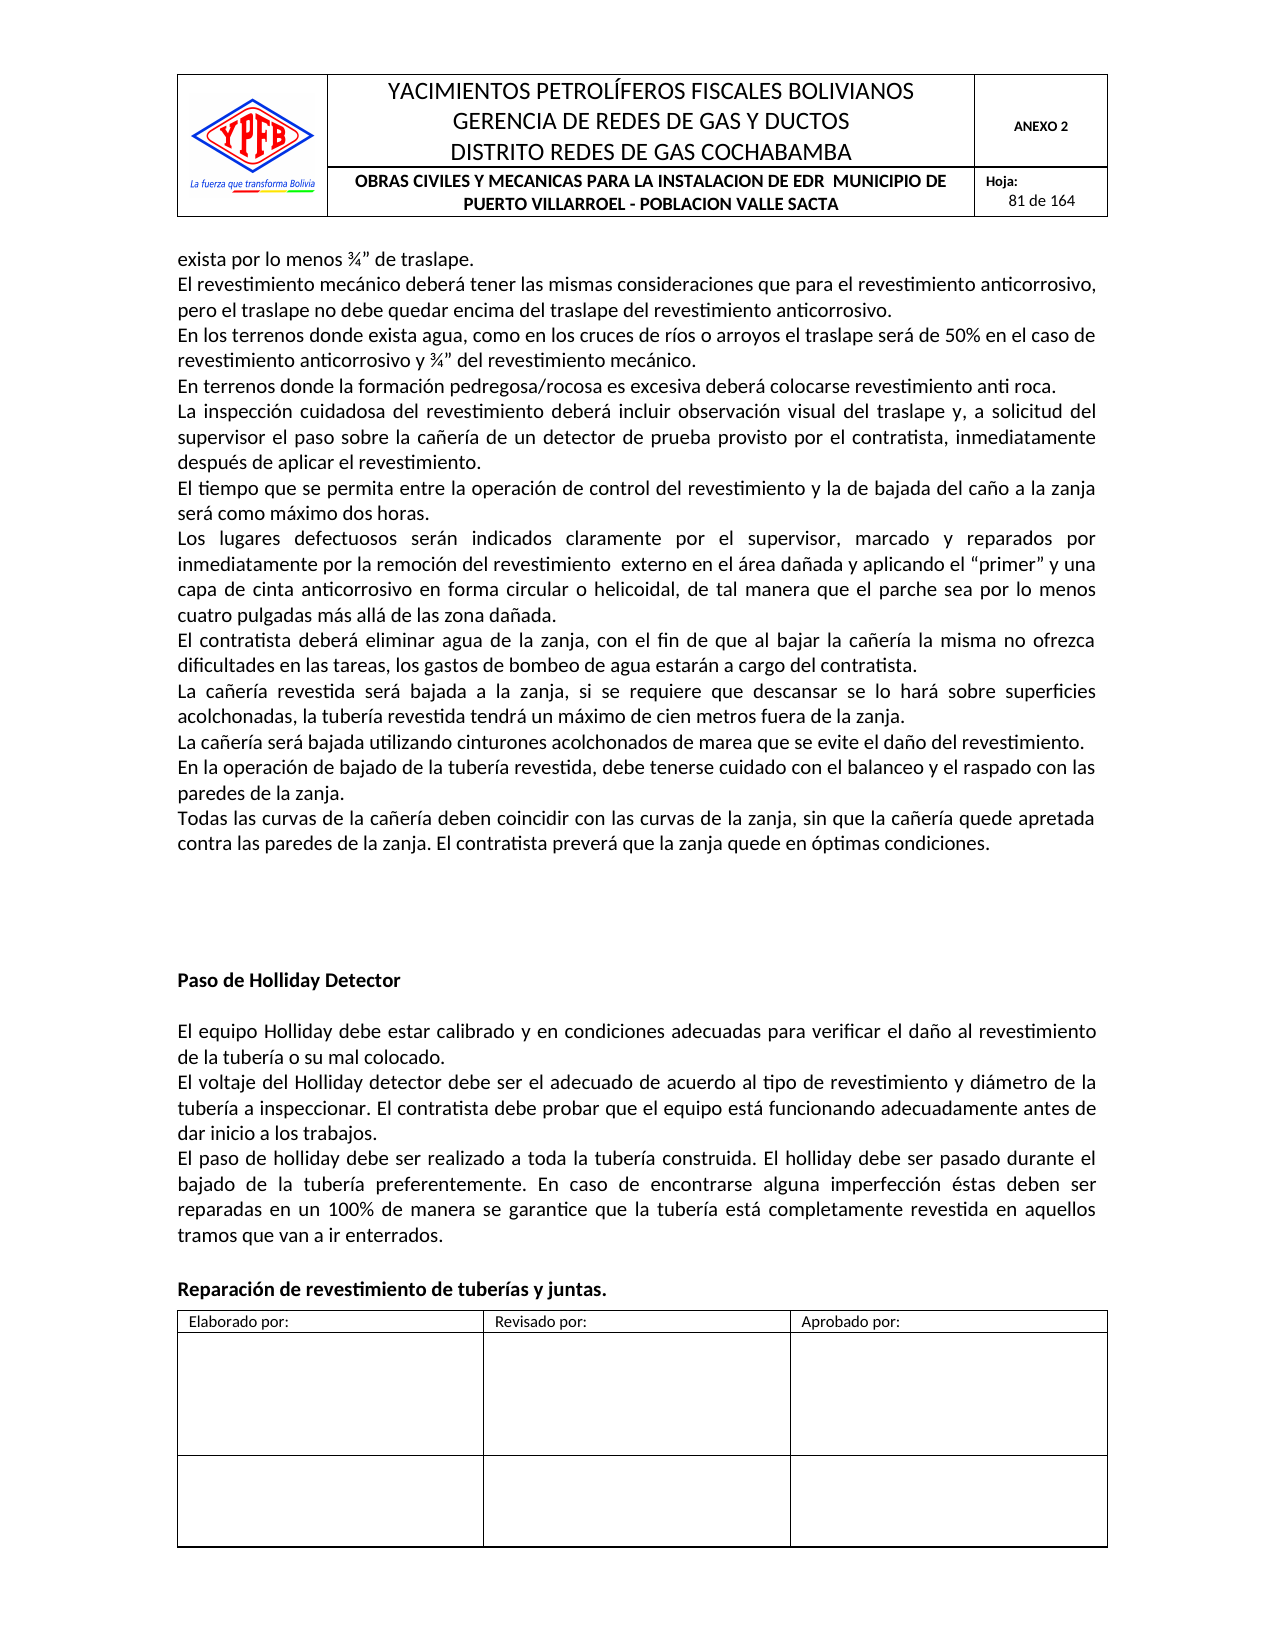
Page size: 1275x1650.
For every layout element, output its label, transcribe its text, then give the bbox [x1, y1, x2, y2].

text En los terrenos donde exista agua, como en los cruces de ríos o arroyos el traslape será de 50% en el caso de revestimiento anticorrosivo y ¾” del revestimiento mecánico. [177, 322, 1098, 373]
text El contratista deberá eliminar agua de la zanja, con el fin de que al bajar la cañería la misma no ofrezca dificultades en las tareas, los gastos de bombeo de agua estarán a cargo del contratista. [177, 627, 1098, 678]
text En la operación de bajado de la tubería revestida, debe tenerse cuidado con el balanceo y el raspado con las paredes de la zanja. [177, 754, 1098, 805]
text El voltaje del Holliday detector debe ser el adecuado de acuerdo al tipo de revestimiento y diámetro de la tubería a inspeccionar. El contratista debe probar que el equipo está funcionando adecuadamente antes de dar inicio a los trabajos. [177, 1069, 1098, 1146]
text Reparación de revestimiento de tuberías y juntas. [177, 1276, 1098, 1301]
text El tiempo que se permita entre la operación de control del revestimiento y la de bajada del caño a la zanja será como máximo dos horas. [177, 475, 1098, 526]
text En terrenos donde la formación pedregosa/rocosa es excesiva deberá colocarse revestimiento anti roca. [177, 373, 1098, 398]
text El revestimiento mecánico deberá tener las mismas consideraciones que para el revestimiento anticorrosivo, pero el traslape no debe quedar encima del traslape del revestimiento anticorrosivo. [177, 271, 1098, 322]
text Los lugares defectuosos serán indicados claramente por el supervisor, marcado y reparados por inmediatamente por la remoción del revestimiento externo en el área dañada y aplicando el “primer” y una capa de cinta anticorrosivo en forma circular o helicoidal, de tal manera que el parche sea por lo menos cuatro pulgadas más allá de las zona dañada. [177, 526, 1098, 627]
text La cañería será bajada utilizando cinturones acolchonados de marea que se evite el daño del revestimiento. [177, 729, 1098, 754]
text El paso de holliday debe ser realizado a toda la tubería construida. El holliday debe ser pasado durante el bajado de la tubería preferentemente. En caso de encontrarse alguna imperfección éstas deben ser reparadas en un 100% de manera se garantice que la tubería está completamente revestida en aquellos tramos que van a ir enterrados. [177, 1146, 1098, 1247]
picture [188, 93, 316, 198]
text La cañería revestida será bajada a la zanja, si se requiere que descansar se lo hará sobre superficies acolchonadas, la tubería revestida tendrá un máximo de cien metros fuera de la zanja. [177, 678, 1098, 729]
text Paso de Holliday Detector [177, 968, 1098, 993]
text Todas las curvas de la cañería deben coincidir con las curvas de la zanja, sin que la cañería quede apretada contra las paredes de la zanja. El contratista preverá que la zanja quede en óptimas condiciones. [177, 805, 1098, 856]
text El equipo Holliday debe estar calibrado y en condiciones adecuadas para verificar el daño al revestimiento de la tubería o su mal colocado. [177, 1018, 1098, 1069]
text En el revestimiento se deberá cuidar que no existan arrugas, pliegues o globos de tal manera que siempre exista por lo menos ¾” de traslape. [177, 246, 1098, 271]
text La inspección cuidadosa del revestimiento deberá incluir observación visual del traslape y, a solicitud del supervisor el paso sobre la cañería de un detector de prueba provisto por el contratista, inmediatamente después de aplicar el revestimiento. [177, 398, 1098, 475]
